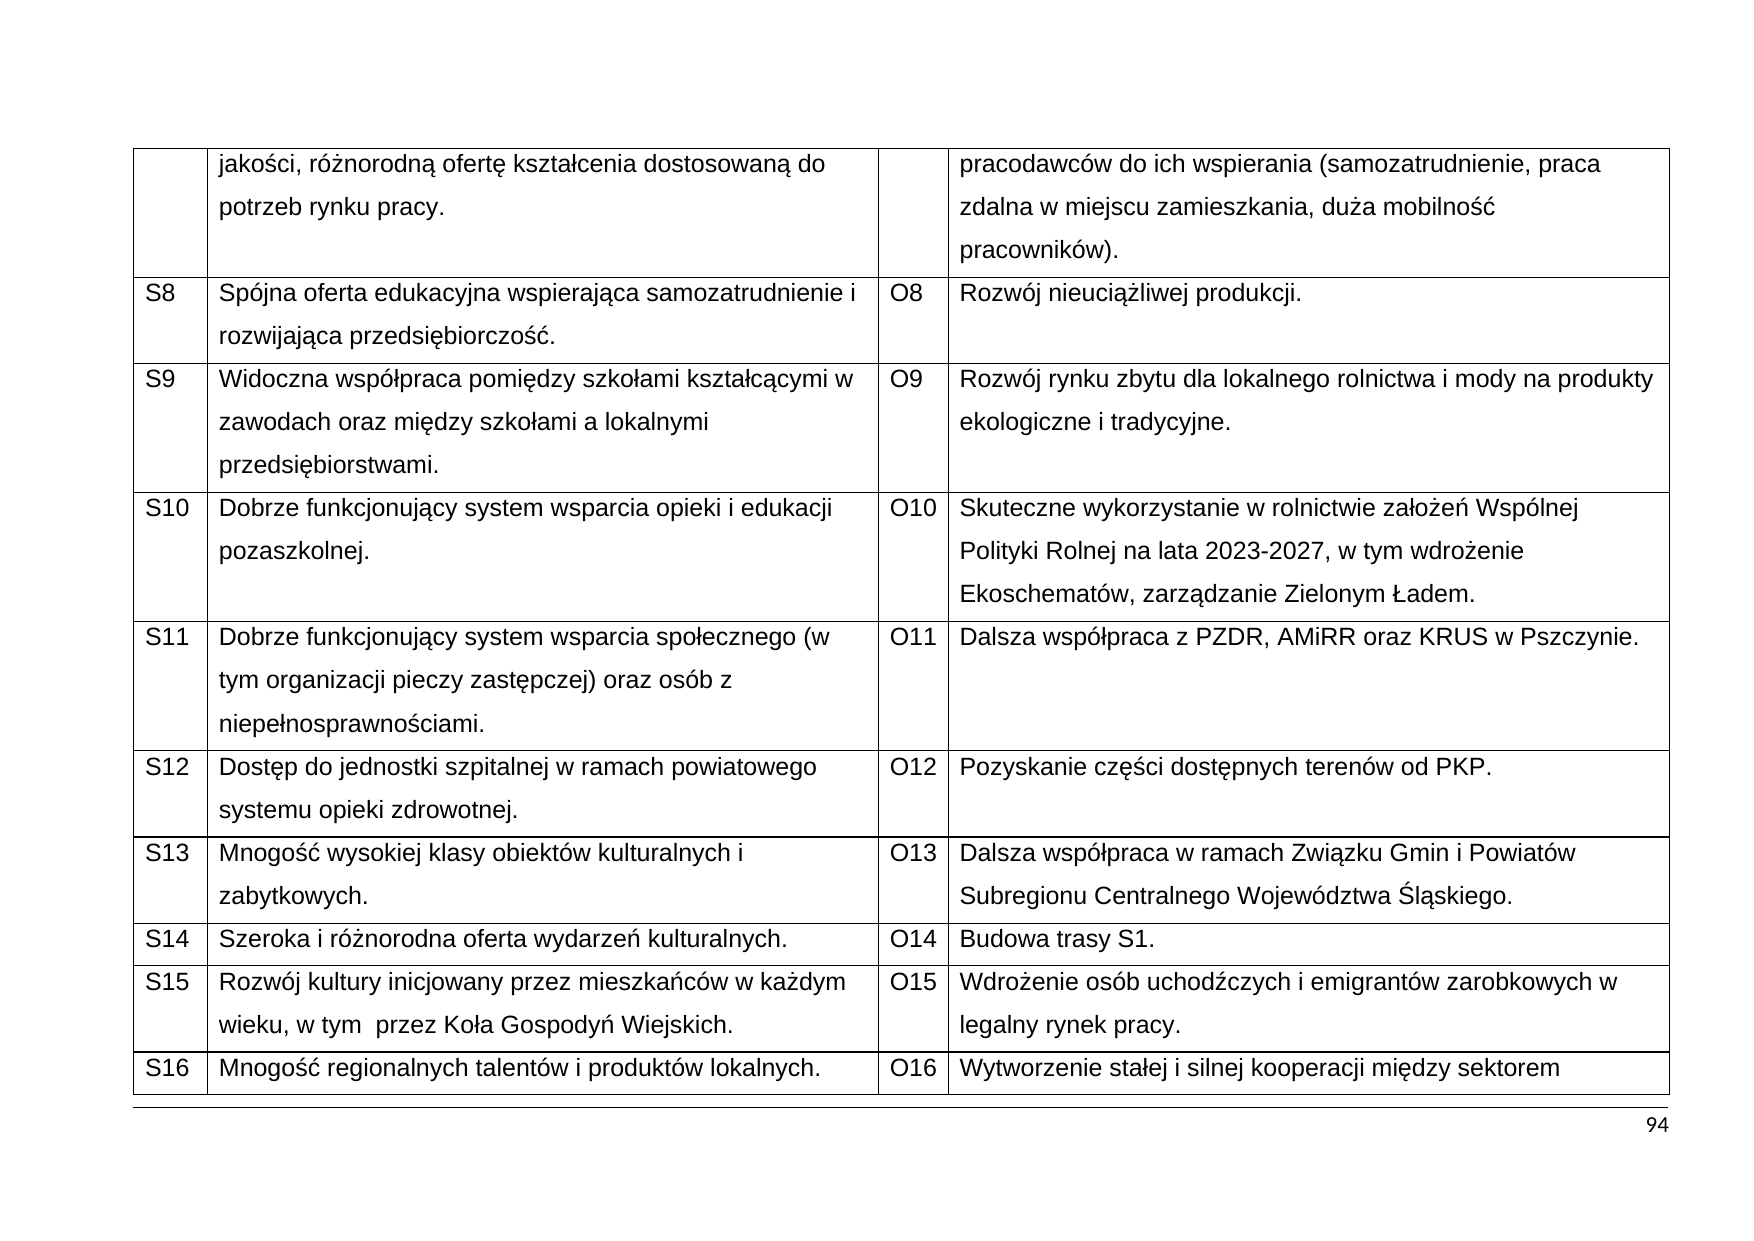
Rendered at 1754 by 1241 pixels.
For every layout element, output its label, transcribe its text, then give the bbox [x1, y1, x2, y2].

table_cell O16 [879, 1053, 948, 1094]
table_cell S16 [134, 1053, 207, 1094]
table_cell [949, 1053, 1669, 1094]
table_cell O14 [879, 924, 948, 965]
table_cell O12 [879, 751, 948, 836]
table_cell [949, 149, 1669, 277]
table_cell S10 [134, 493, 207, 621]
table_cell Dostęp do jednostki szpitalnej w ramach powiatowego systemu opieki zdrowotnej. [208, 751, 878, 836]
table_cell O9 [879, 364, 948, 492]
table_cell O7 [879, 149, 948, 277]
table_cell O13 [879, 838, 948, 922]
table_cell S12 [134, 751, 207, 836]
table_cell S14 [134, 924, 207, 965]
table_cell S9 [134, 364, 207, 492]
table_cell Skuteczne wykorzystanie w rolnictwie założeń Wspólnej Polityki Rolnej na lata 2023-2027, w tym wdrożenie Ekoschematów, zarządzanie Zielonym Ładem. [949, 493, 1669, 621]
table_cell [208, 149, 878, 277]
table_cell O8 [879, 278, 948, 363]
table_cell Spójna oferta edukacyjna wspierająca samozatrudnienie i rozwijająca przedsiębiorczość. [208, 278, 878, 363]
table_cell S11 [134, 622, 207, 750]
table_cell S8 [134, 278, 207, 363]
table_cell Dalsza współpraca w ramach Związku Gmin i Powiatów Subregionu Centralnego Województwa Śląskiego. [949, 838, 1669, 922]
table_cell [208, 1053, 878, 1094]
table_cell Mnogość wysokiej klasy obiektów kulturalnych i zabytkowych. [208, 838, 878, 922]
table_cell Dalsza współpraca z PZDR, AMiRR oraz KRUS w Pszczynie. [949, 622, 1669, 750]
table_cell Rozwój rynku zbytu dla lokalnego rolnictwa i mody na produkty ekologiczne i tradycyjne. [949, 364, 1669, 492]
table_cell Dobrze funkcjonujący system wsparcia społecznego (w tym organizacji pieczy zastępczej) oraz osób z niepełnosprawnościami. [208, 622, 878, 750]
table_cell Szeroka i różnorodna oferta wydarzeń kulturalnych. [208, 924, 878, 965]
table_cell Wdrożenie osób uchodźczych i emigrantów zarobkowych w legalny rynek pracy. [949, 966, 1669, 1051]
table_cell Rozwój kultury inicjowany przez mieszkańców w każdym wieku, w tym przez Koła Gospodyń Wiejskich. [208, 966, 878, 1051]
table_cell S15 [134, 966, 207, 1051]
table_cell S7 [134, 149, 207, 277]
table_cell O11 [879, 622, 948, 750]
table_cell Rozwój nieuciążliwej produkcji. [949, 278, 1669, 363]
table_cell S13 [134, 838, 207, 922]
table_cell Widoczna współpraca pomiędzy szkołami kształcącymi w zawodach oraz między szkołami a lokalnymi przedsiębiorstwami. [208, 364, 878, 492]
table_cell Pozyskanie części dostępnych terenów od PKP. [949, 751, 1669, 836]
table_cell Dobrze funkcjonujący system wsparcia opieki i edukacji pozaszkolnej. [208, 493, 878, 621]
table_cell Budowa trasy S1. [949, 924, 1669, 965]
table_cell O10 [879, 493, 948, 621]
table_cell O15 [879, 966, 948, 1051]
